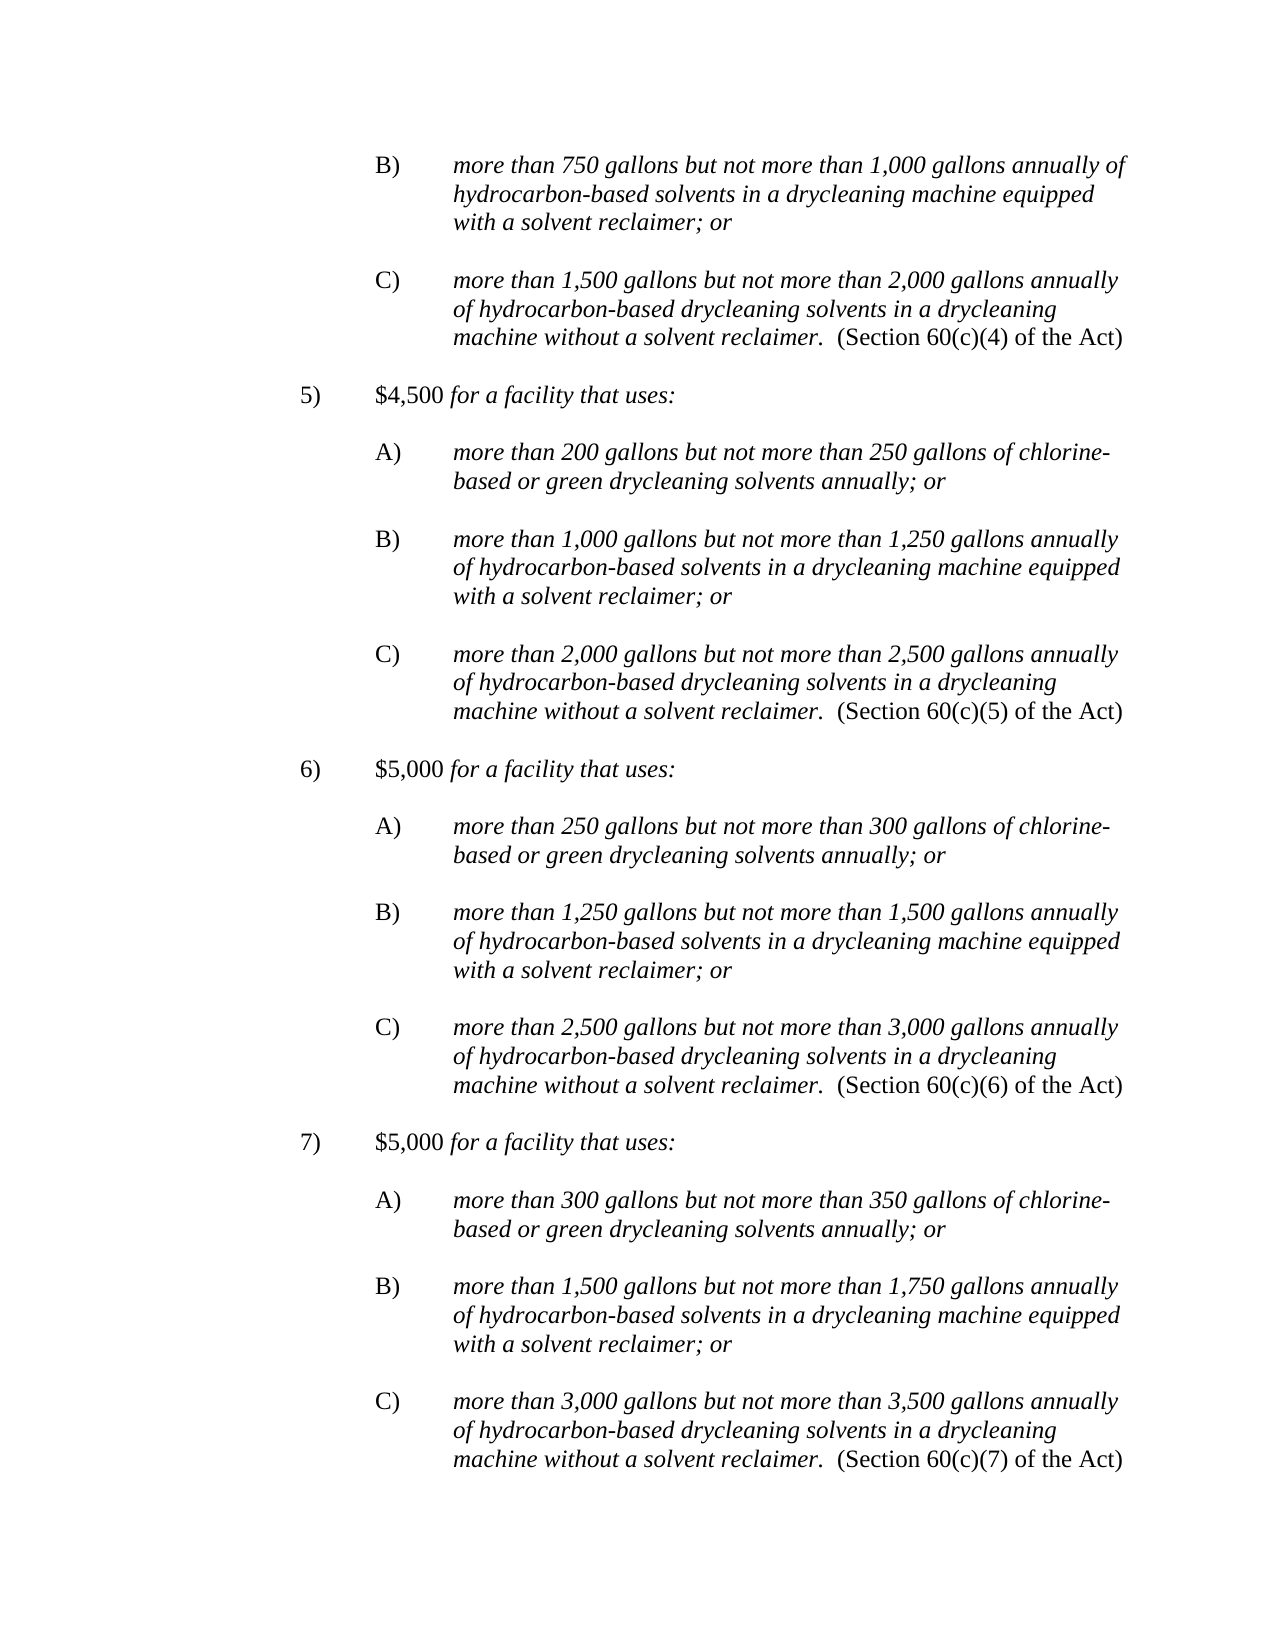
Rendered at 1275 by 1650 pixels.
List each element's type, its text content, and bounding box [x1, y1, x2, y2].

text C) more than 2,000 gallons but not more than 2,500 gallons annually of hydrocarbon-based drycleaning solvents in a drycleaning machine without a solvent reclaimer. (Section 60(c)(5) of the Act) [375, 639, 1125, 725]
text C) more than 3,000 gallons but not more than 3,500 gallons annually of hydrocarbon-based drycleaning solvents in a drycleaning machine without a solvent reclaimer. (Section 60(c)(7) of the Act) [375, 1386, 1125, 1472]
text 5) $4,500 for a facility that uses: [300, 380, 1125, 409]
text B) more than 1,000 gallons but not more than 1,250 gallons annually of hydrocarbon-based solvents in a drycleaning machine equipped with a solvent reclaimer; or [375, 524, 1125, 610]
text C) more than 2,500 gallons but not more than 3,000 gallons annually of hydrocarbon-based drycleaning solvents in a drycleaning machine without a solvent reclaimer. (Section 60(c)(6) of the Act) [375, 1012, 1125, 1099]
text A) more than 250 gallons but not more than 300 gallons of chlorine-based or green drycleaning solvents annually; or [375, 811, 1125, 869]
text A) more than 200 gallons but not more than 250 gallons of chlorine-based or green drycleaning solvents annually; or [375, 437, 1125, 495]
text B) more than 1,500 gallons but not more than 1,750 gallons annually of hydrocarbon-based solvents in a drycleaning machine equipped with a solvent reclaimer; or [375, 1271, 1125, 1357]
text 7) $5,000 for a facility that uses: [300, 1127, 1125, 1156]
text B) more than 750 gallons but not more than 1,000 gallons annually of hydrocarbon-based solvents in a drycleaning machine equipped with a solvent reclaimer; or [375, 150, 1125, 236]
text A) more than 300 gallons but not more than 350 gallons of chlorine-based or green drycleaning solvents annually; or [375, 1185, 1125, 1242]
text 6) $5,000 for a facility that uses: [300, 754, 1125, 782]
text B) more than 1,250 gallons but not more than 1,500 gallons annually of hydrocarbon-based solvents in a drycleaning machine equipped with a solvent reclaimer; or [375, 897, 1125, 984]
text C) more than 1,500 gallons but not more than 2,000 gallons annually of hydrocarbon-based drycleaning solvents in a drycleaning machine without a solvent reclaimer. (Section 60(c)(4) of the Act) [375, 265, 1125, 351]
